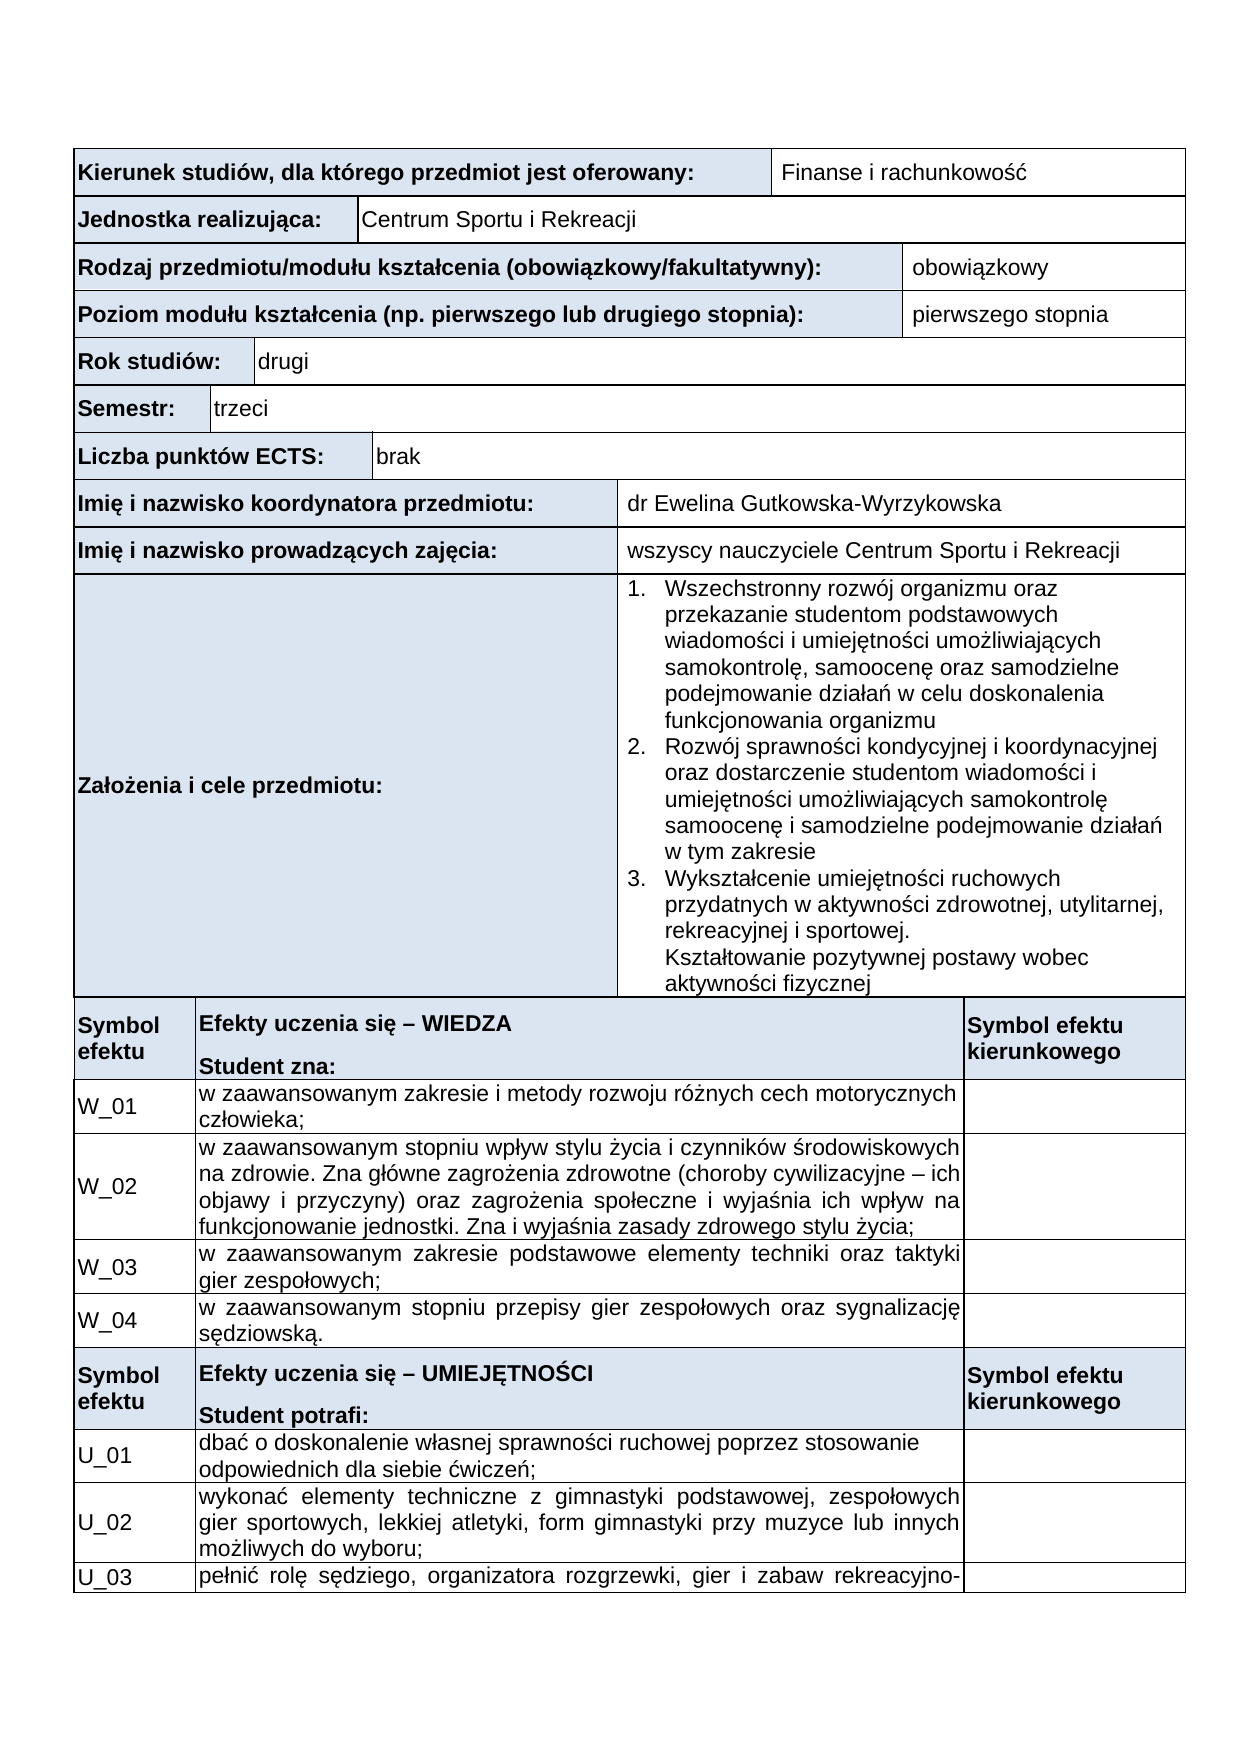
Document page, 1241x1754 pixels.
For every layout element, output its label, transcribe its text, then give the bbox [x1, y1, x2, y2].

table_cell Efekty uczenia się – UMIEJĘTNOŚCI Student potrafi: [196, 1348, 963, 1429]
table_cell wykonać elementy techniczne z gimnastyki podstawowej, zespołowych gier sportowych, lekkiej atletyki, form gimnastyki przy muzyce lub innych możliwych do wyboru; [196, 1483, 963, 1562]
table_cell Kierunek studiów, dla którego przedmiot jest oferowany: [75, 149, 771, 195]
table_cell dr Ewelina Gutkowska-Wyrzykowska [618, 480, 1185, 526]
table_cell Semestr: [75, 386, 210, 431]
table_cell Centrum Sportu i Rekreacji [359, 197, 1185, 242]
table_cell Symbol efektu kierunkowego [965, 1348, 1185, 1429]
table_cell Jednostka realizująca: [75, 197, 357, 242]
table_cell dbać o doskonalenie własnej sprawności ruchowej poprzez stosowanie odpowiednich dla siebie ćwiczeń; [196, 1430, 963, 1482]
table_cell [965, 1294, 1185, 1347]
table_cell Symbol efektu [75, 998, 195, 1079]
table_cell [965, 1430, 1185, 1482]
table_cell Imię i nazwisko prowadzących zajęcia: [75, 528, 617, 573]
table_cell pierwszego stopnia [903, 291, 1185, 337]
table_cell Symbol efektu kierunkowego [965, 998, 1185, 1079]
table_cell [965, 1080, 1185, 1133]
table_cell Rok studiów: [75, 338, 254, 384]
table_cell U_01 [75, 1430, 195, 1482]
table_cell Rodzaj przedmiotu/modułu kształcenia (obowiązkowy/fakultatywny): [75, 244, 902, 289]
table_cell Wszechstronny rozwój organizmu oraz przekazanie studentom podstawowych wiadomości i umiejętności umożliwiających samokontrolę, samoocenę oraz samodzielne podejmowanie działań w celu doskonalenia funkcjonowania organizmu Rozwój sprawności kondycyjnej i koordynacyjnej oraz dostarczenie studentom wiadomości i umiejętności umożliwiających samokontrolę samoocenę i samodzielne podejmowanie działań w tym zakresie Wykształcenie umiejętności ruchowych przydatnych w aktywności zdrowotnej, utylitarnej, rekreacyjnej i sportowej. Kształtowanie pozytywnej postawy wobec aktywności fizycznej [618, 575, 1185, 996]
table_cell W_02 [75, 1134, 195, 1239]
table_cell Poziom modułu kształcenia (np. pierwszego lub drugiego stopnia): [75, 291, 902, 337]
table_cell w zaawansowanym zakresie i metody rozwoju różnych cech motorycznych człowieka; [196, 1080, 963, 1133]
table_cell obowiązkowy [903, 244, 1185, 289]
table_cell trzeci [211, 386, 1185, 431]
table_cell Efekty uczenia się – WIEDZA Student zna: [196, 998, 963, 1079]
table_cell [965, 1134, 1185, 1239]
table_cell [196, 1563, 963, 1592]
table_cell U_03 [75, 1563, 195, 1592]
table_cell [965, 1483, 1185, 1562]
table_cell w zaawansowanym stopniu przepisy gier zespołowych oraz sygnalizację sędziowską. [196, 1294, 963, 1347]
table_cell brak [373, 433, 1185, 479]
table_cell Założenia i cele przedmiotu: [75, 575, 617, 996]
table_cell wszyscy nauczyciele Centrum Sportu i Rekreacji [618, 528, 1185, 573]
table_cell w zaawansowanym stopniu wpływ stylu życia i czynników środowiskowych na zdrowie. Zna główne zagrożenia zdrowotne (choroby cywilizacyjne – ich objawy i przyczyny) oraz zagrożenia społeczne i wyjaśnia ich wpływ na funkcjonowanie jednostki. Zna i wyjaśnia zasady zdrowego stylu życia; [196, 1134, 963, 1239]
table_cell drugi [255, 338, 1185, 384]
table_cell W_04 [75, 1294, 195, 1347]
table_cell [965, 1563, 1185, 1592]
table_cell Finanse i rachunkowość [772, 149, 1185, 195]
table_cell W_03 [75, 1240, 195, 1293]
table_cell W_01 [75, 1080, 195, 1133]
table_cell U_02 [75, 1483, 195, 1562]
table_cell Liczba punktów ECTS: [75, 433, 372, 479]
table_cell w zaawansowanym zakresie podstawowe elementy techniki oraz taktyki gier zespołowych; [196, 1240, 963, 1293]
table_cell Imię i nazwisko koordynatora przedmiotu: [75, 480, 617, 526]
table_cell [965, 1240, 1185, 1293]
table_cell Symbol efektu [75, 1348, 195, 1429]
